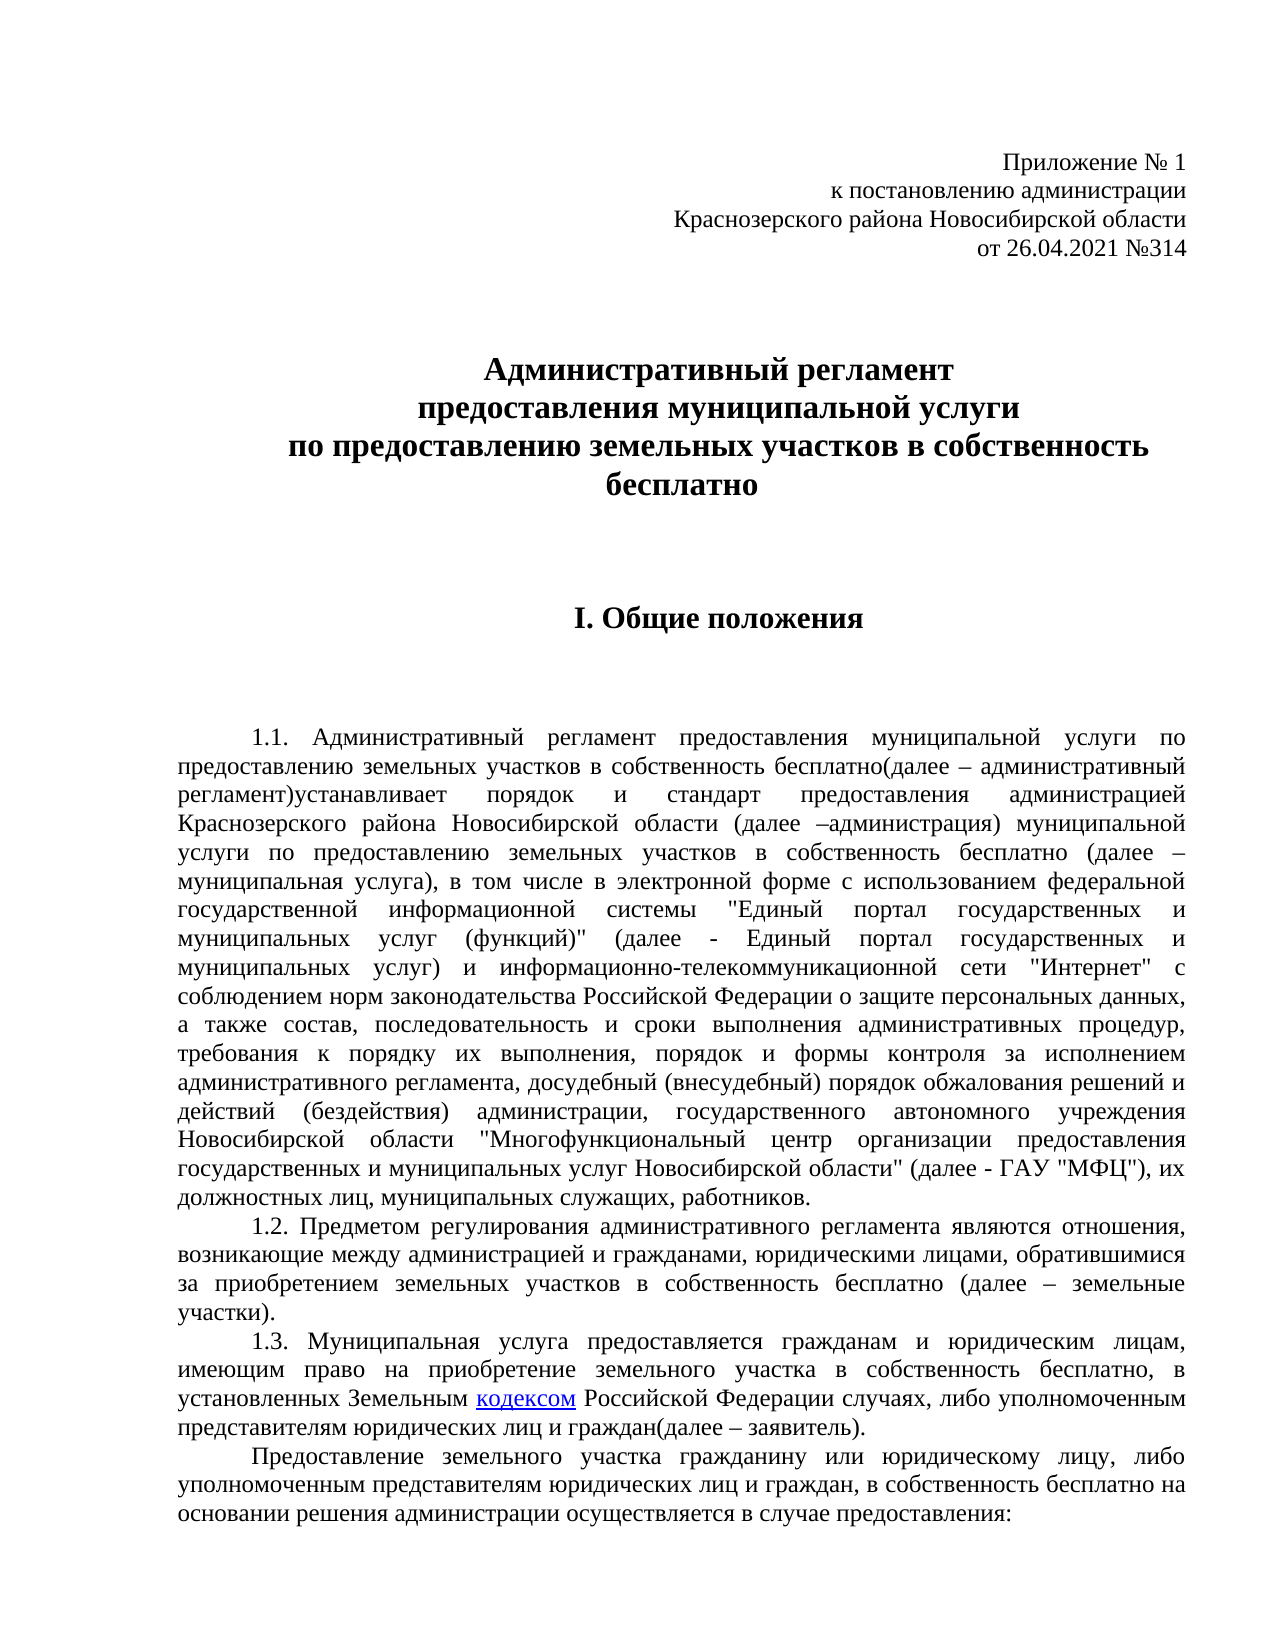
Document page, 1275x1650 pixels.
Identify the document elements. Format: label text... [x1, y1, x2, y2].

text 1.2. Предметом регулирования административного регламента являются отношения, возникающие между администрацией и гражданами, юридическими лицами, обратившимися за приобретением земельных участков в собственность бесплатно (далее – земельные участки). [177, 1211, 1186, 1326]
text Приложение № 1 [177, 147, 1186, 176]
text 1.3. Муниципальная услуга предоставляется гражданам и юридическим лицам, имеющим право на приобретение земельного участка в собственность бесплатно, в установленных Земельным кодексом Российской Федерации случаях, либо уполномоченным представителям юридических лиц и граждан(далее – заявитель). [177, 1326, 1186, 1441]
text Административный регламент [177, 349, 1186, 387]
text Предоставление земельного участка гражданину или юридическому лицу, либо уполномоченным представителям юридических лиц и граждан, в собственность бесплатно на основании решения администрации осуществляется в случае предоставления: [177, 1441, 1186, 1527]
text 1.1. Административный регламент предоставления муниципальной услуги по предоставлению земельных участков в собственность бесплатно(далее – административный регламент)устанавливает порядок и стандарт предоставления администрацией Краснозерского района Новосибирской области (далее –администрация) муниципальной услуги по предоставлению земельных участков в собственность бесплатно (далее –муниципальная услуга), в том числе в электронной форме с использованием федеральной государственной информационной системы "Единый портал государственных и муниципальных услуг (функций)" (далее - Единый портал государственных и муниципальных услуг) и информационно-телекоммуникационной сети "Интернет" с соблюдением норм законодательства Российской Федерации о защите персональных данных, а также состав, последовательность и сроки выполнения административных процедур, требования к порядку их выполнения, порядок и формы контроля за исполнением административного регламента, досудебный (внесудебный) порядок обжалования решений и действий (бездействия) администрации, государственного автономного учреждения Новосибирской области "Многофункциональный центр организации предоставления государственных и муниципальных услуг Новосибирской области" (далее - ГАУ "МФЦ"), их должностных лиц, муниципальных служащих, работников. [177, 722, 1186, 1211]
text предоставления муниципальной услуги [177, 387, 1186, 426]
text Краснозерского района Новосибирской области [177, 204, 1186, 233]
text I. Общие положения [177, 599, 1186, 635]
text к постановлению администрации [177, 176, 1186, 204]
text по предоставлению земельных участков в собственность бесплатно [177, 426, 1186, 502]
text от 26.04.2021 №314 [177, 233, 1186, 262]
